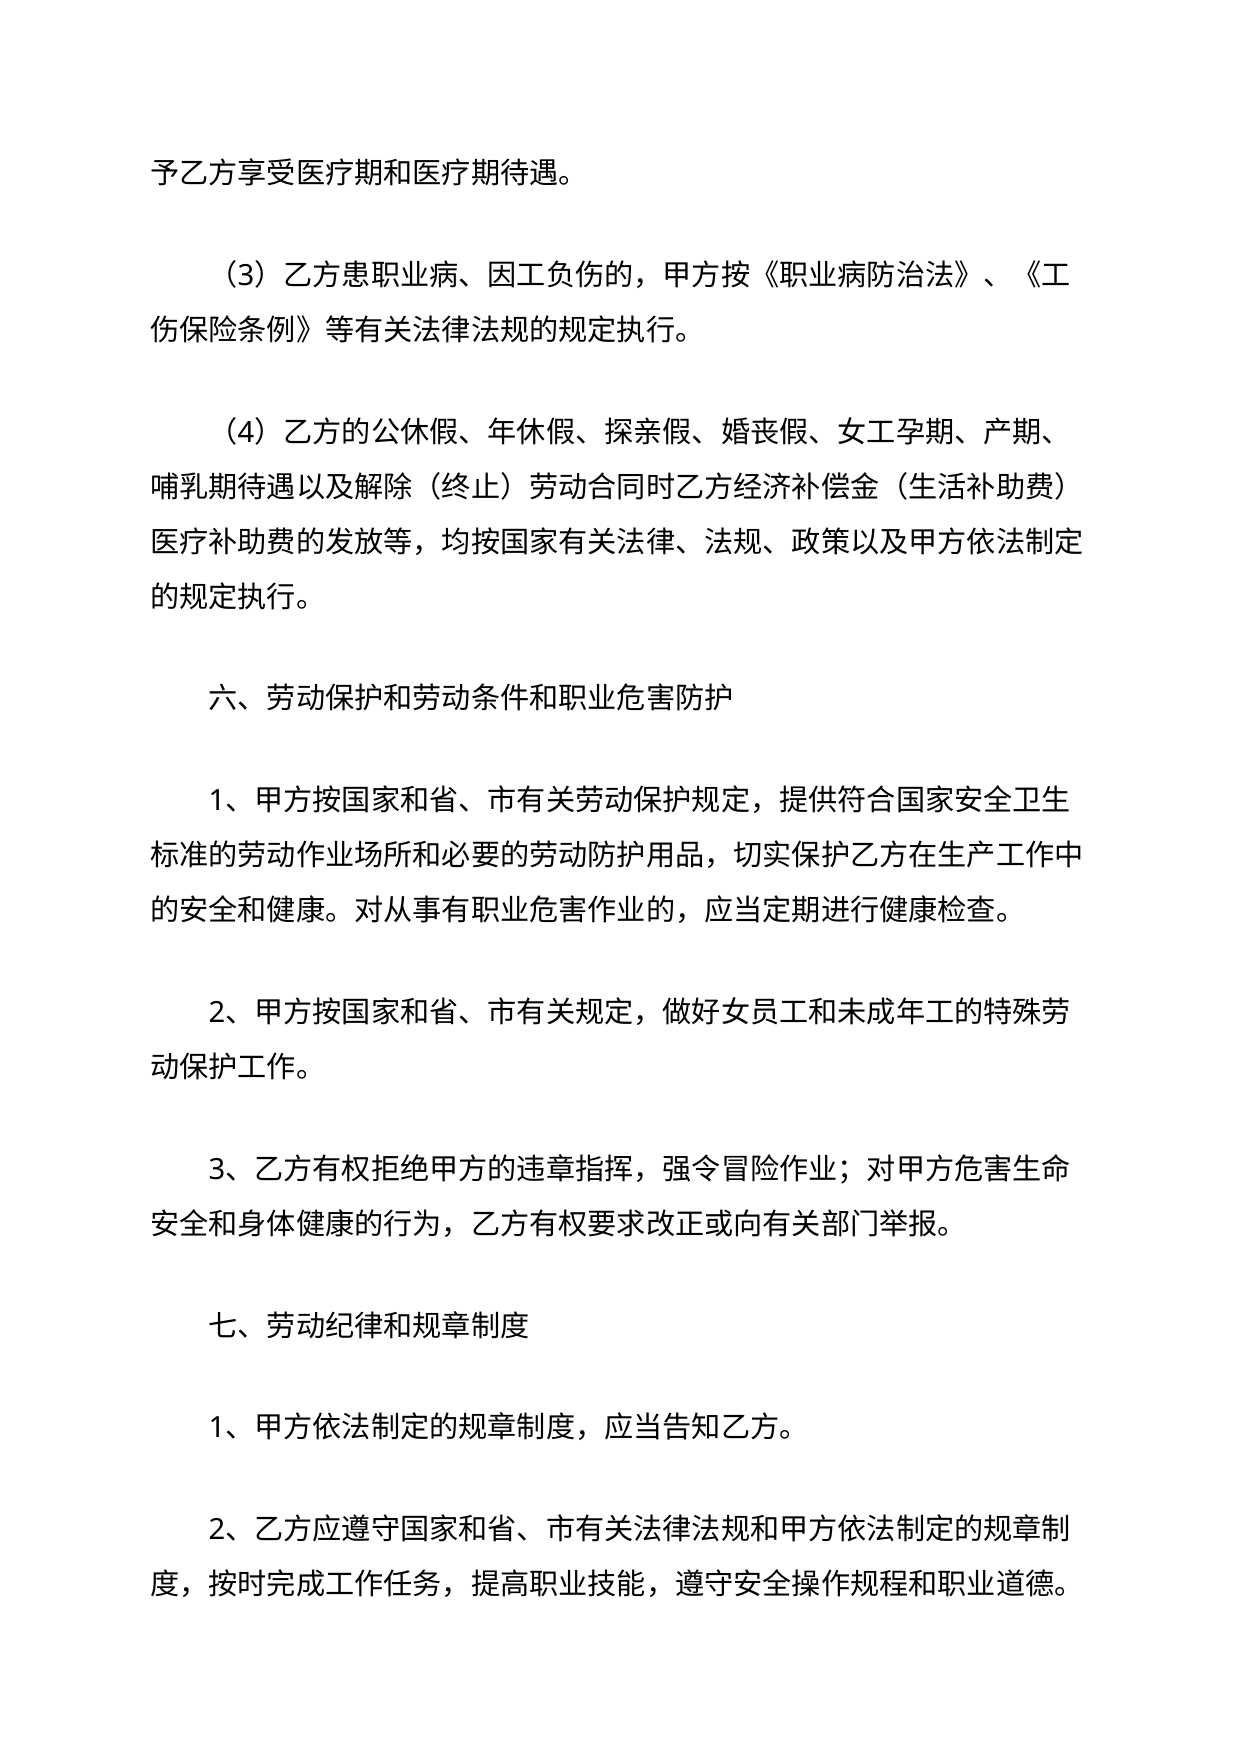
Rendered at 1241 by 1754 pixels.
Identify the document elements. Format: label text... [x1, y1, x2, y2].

text 七、劳动纪律和规章制度 [150, 1302, 1090, 1344]
text 1、甲方按国家和省、市有关劳动保护规定，提供符合国家安全卫生标准的劳动作业场所和必要的劳动防护用品，切实保护乙方在生产工作中的安全和健康。对从事有职业危害作业的，应当定期进行健康检查。 [150, 777, 1090, 929]
text 1、甲方依法制定的规章制度，应当告知乙方。 [150, 1404, 1090, 1446]
text （4）乙方的公休假、年休假、探亲假、婚丧假、女工孕期、产期、哺乳期待遇以及解除（终止）劳动合同时乙方经济补偿金（生活补助费）医疗补助费的发放等，均按国家有关法律、法规、政策以及甲方依法制定的规定执行。 [150, 408, 1090, 616]
text 2、甲方按国家和省、市有关规定，做好女员工和未成年工的特殊劳动保护工作。 [150, 988, 1090, 1086]
text （3）乙方患职业病、因工负伤的，甲方按《职业病防治法》、《工伤保险条例》等有关法律法规的规定执行。 [150, 252, 1090, 349]
text 六、劳动保护和劳动条件和职业危害防护 [150, 675, 1090, 717]
text 3、乙方有权拒绝甲方的违章指挥，强令冒险作业；对甲方危害生命安全和身体健康的行为，乙方有权要求改正或向有关部门举报。 [150, 1145, 1090, 1243]
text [150, 150, 1090, 192]
text 2、乙方应遵守国家和省、市有关法律法规和甲方依法制定的规章制度，按时完成工作任务，提高职业技能，遵守安全操作规程和职业道德。 [150, 1506, 1090, 1603]
